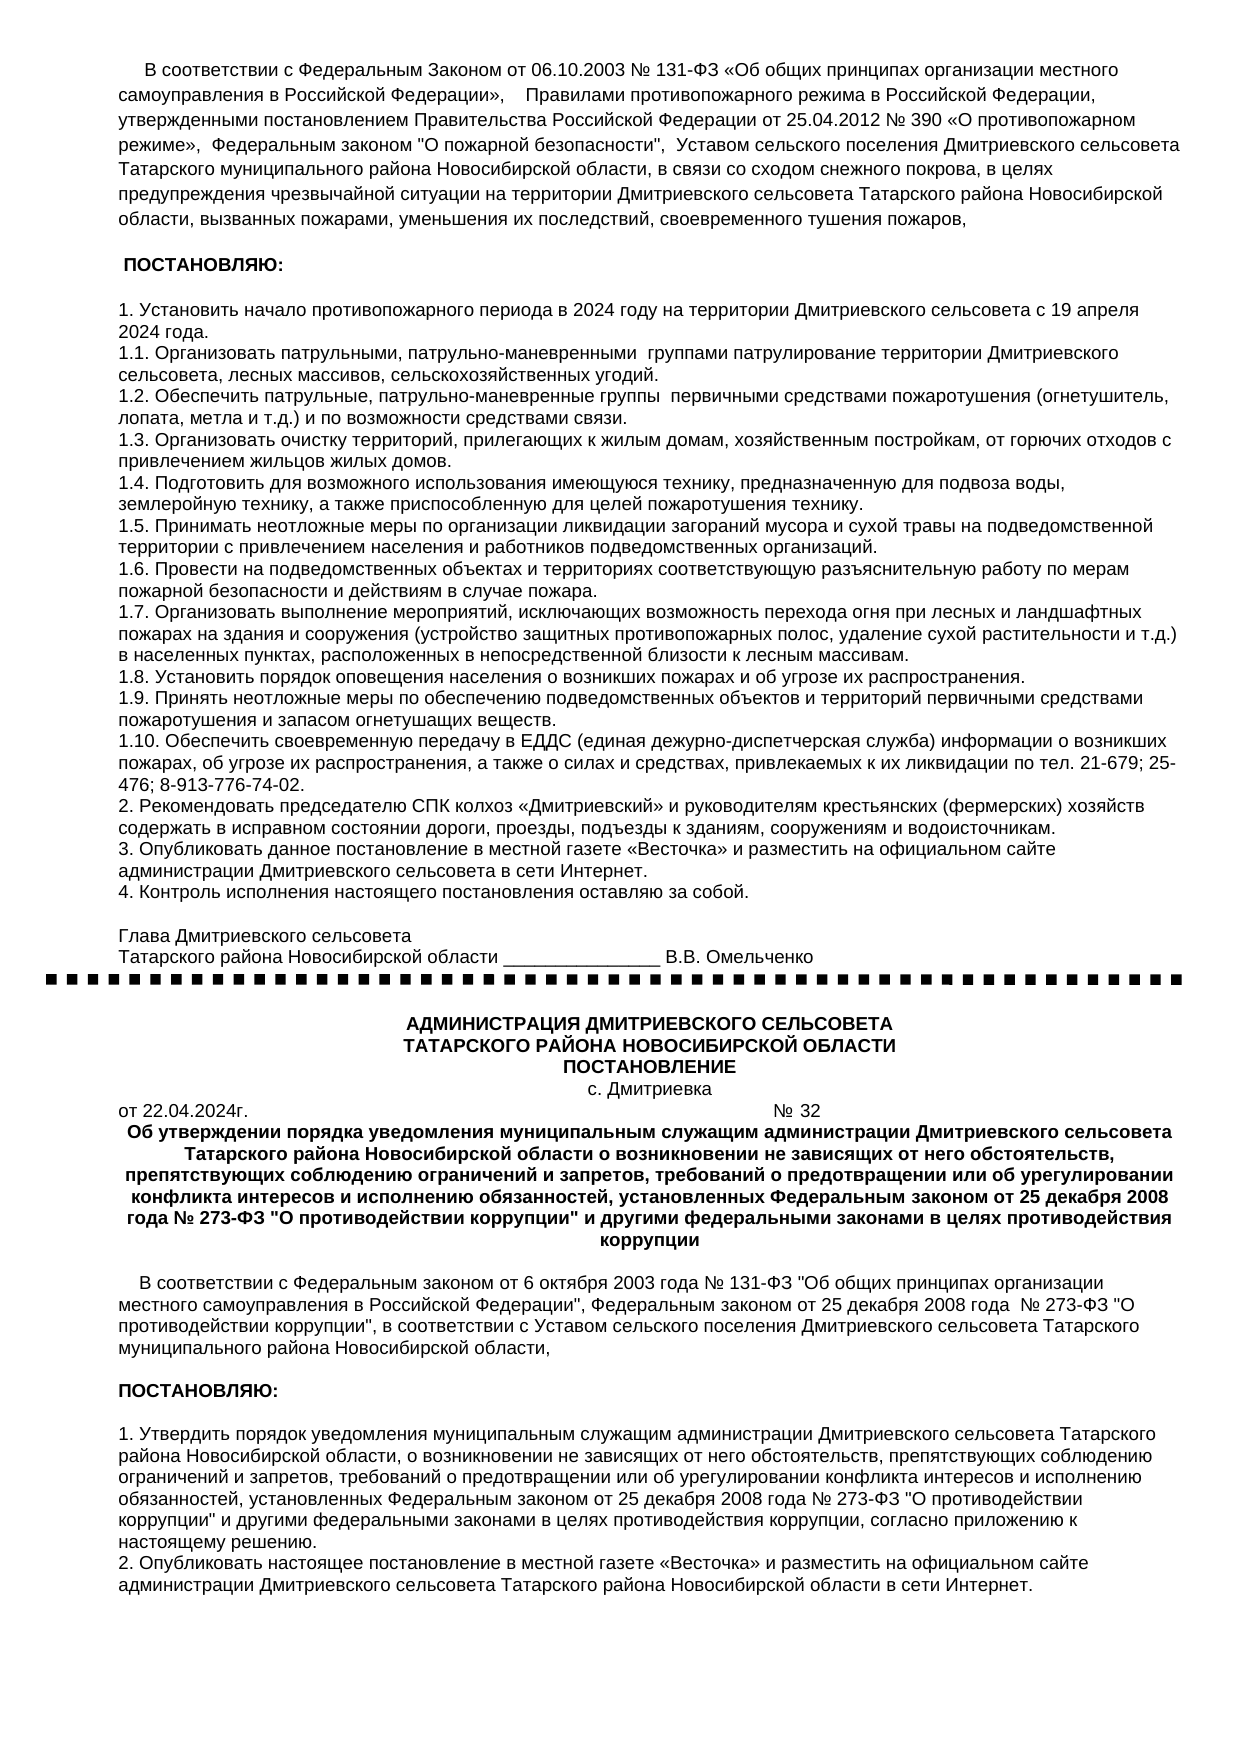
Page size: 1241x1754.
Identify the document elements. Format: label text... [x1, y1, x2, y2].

text от 22.04.2024г. № 32 [118, 1099, 1181, 1121]
text 3. Опубликовать данное постановление в местной газете «Весточка» и разместить на официальном сайте администрации Дмитриевского сельсовета в сети Интернет. [118, 838, 1181, 881]
text 1. Утвердить порядок уведомления муниципальным служащим администрации Дмитриевского сельсовета Татарского района Новосибирской области, о возникновении не зависящих от него обстоятельств, препятствующих соблюдению ограничений и запретов, требований о предотвращении или об урегулировании конфликта интересов и исполнению обязанностей, установленных Федеральным законом от 25 декабря 2008 года № 273-ФЗ "О противодействии коррупции" и другими федеральными законами в целях противодействия коррупции, согласно приложению к настоящему решению. [118, 1423, 1181, 1552]
text В соответствии с Федеральным Законом от 06.10.2003 № 131-ФЗ «Об общих принципах организации местного самоуправления в Российской Федерации», Правилами противопожарного режима в Российской Федерации, утвержденными постановлением Правительства Российской Федерации от 25.04.2012 № 390 «О противопожарном режиме», Федеральным законом "О пожарной безопасности", Уставом сельского поселения Дмитриевского сельсовета Татарского муниципального района Новосибирской области, в связи со сходом снежного покрова, в целях предупреждения чрезвычайной ситуации на территории Дмитриевского сельсовета Татарского района Новосибирской области, вызванных пожарами, уменьшения их последствий, своевременного тушения пожаров, [118, 59, 1181, 229]
text 2. Опубликовать настоящее постановление в местной газете «Весточка» и разместить на официальном сайте администрации Дмитриевского сельсовета Татарского района Новосибирской области в сети Интернет. [118, 1552, 1181, 1595]
text Глава Дмитриевского сельсовета [118, 924, 1181, 946]
text ТАТАРСКОГО РАЙОНА НОВОСИБИРСКОЙ ОБЛАСТИ [118, 1035, 1181, 1056]
text АДМИНИСТРАЦИЯ ДМИТРИЕВСКОГО СЕЛЬСОВЕТА [118, 1013, 1181, 1035]
text ПОСТАНОВЛЯЮ: [118, 253, 1181, 275]
text ПОСТАНОВЛЕНИЕ [118, 1056, 1181, 1078]
text В соответствии с Федеральным законом от 6 октября 2003 года № 131-ФЗ "Об общих принципах организации местного самоуправления в Российской Федерации", Федеральным законом от 25 декабря 2008 года № 273-ФЗ "О противодействии коррупции", в соответствии с Уставом сельского поселения Дмитриевского сельсовета Татарского муниципального района Новосибирской области, [118, 1272, 1181, 1358]
title Об утверждении порядка уведомления муниципальным служащим администрации Дмитриевского сельсовета Татарского района Новосибирской области о возникновении не зависящих от него обстоятельств, препятствующих соблюдению ограничений и запретов, требований о предотвращении или об урегулировании конфликта интересов и исполнению обязанностей, установленных Федеральным законом от 25 декабря 2008 года № 273-ФЗ "О противодействии коррупции" и другими федеральными законами в целях противодействия коррупции [118, 1121, 1181, 1250]
text 1. Установить начало противопожарного периода в 2024 году на территории Дмитриевского сельсовета с 19 апреля 2024 года. 1.1. Организовать патрульными, патрульно-маневренными группами патрулирование территории Дмитриевского сельсовета, лесных массивов, сельскохозяйственных угодий. 1.2. Обеспечить патрульные, патрульно-маневренные группы первичными средствами пожаротушения (огнетушитель, лопата, метла и т.д.) и по возможности средствами связи. 1.3. Организовать очистку территорий, прилегающих к жилым домам, хозяйственным постройкам, от горючих отходов с привлечением жильцов жилых домов. 1.4. Подготовить для возможного использования имеющуюся технику, предназначенную для подвоза воды, землеройную технику, а также приспособленную для целей пожаротушения технику. 1.5. Принимать неотложные меры по организации ликвидации загораний мусора и сухой травы на подведомственной территории с привлечением населения и работников подведомственных организаций. 1.6. Провести на подведомственных объектах и территориях соответствующую разъяснительную работу по мерам пожарной безопасности и действиям в случае пожара. 1.7. Организовать выполнение мероприятий, исключающих возможность перехода огня при лесных и ландшафтных пожарах на здания и сооружения (устройство защитных противопожарных полос, удаление сухой растительности и т.д.) в населенных пунктах, расположенных в непосредственной близости к лесным массивам. [118, 299, 1181, 666]
text 2. Рекомендовать председателю СПК колхоз «Дмитриевский» и руководителям крестьянских (фермерских) хозяйств содержать в исправном состоянии дороги, проезды, подъезды к зданиям, сооружениям и водоисточникам. [118, 795, 1181, 838]
text 4. Контроль исполнения настоящего постановления оставляю за собой. [118, 881, 1181, 903]
text 1.8. Установить порядок оповещения населения о возникших пожарах и об угрозе их распространения. 1.9. Принять неотложные меры по обеспечению подведомственных объектов и территорий первичными средствами пожаротушения и запасом огнетушащих веществ. 1.10. Обеспечить своевременную передачу в ЕДДС (единая дежурно-диспетчерская служба) информации о возникших пожарах, об угрозе их распространения, а также о силах и средствах, привлекаемых к их ликвидации по тел. 21-679; 25-476; 8-913-776-74-02. [118, 666, 1181, 795]
text ПОСТАНОВЛЯЮ: [118, 1380, 1181, 1401]
text Татарского района Новосибирской области _______________ В.В. Омельченко [118, 946, 1181, 967]
text с. Дмитриевка [118, 1078, 1181, 1099]
